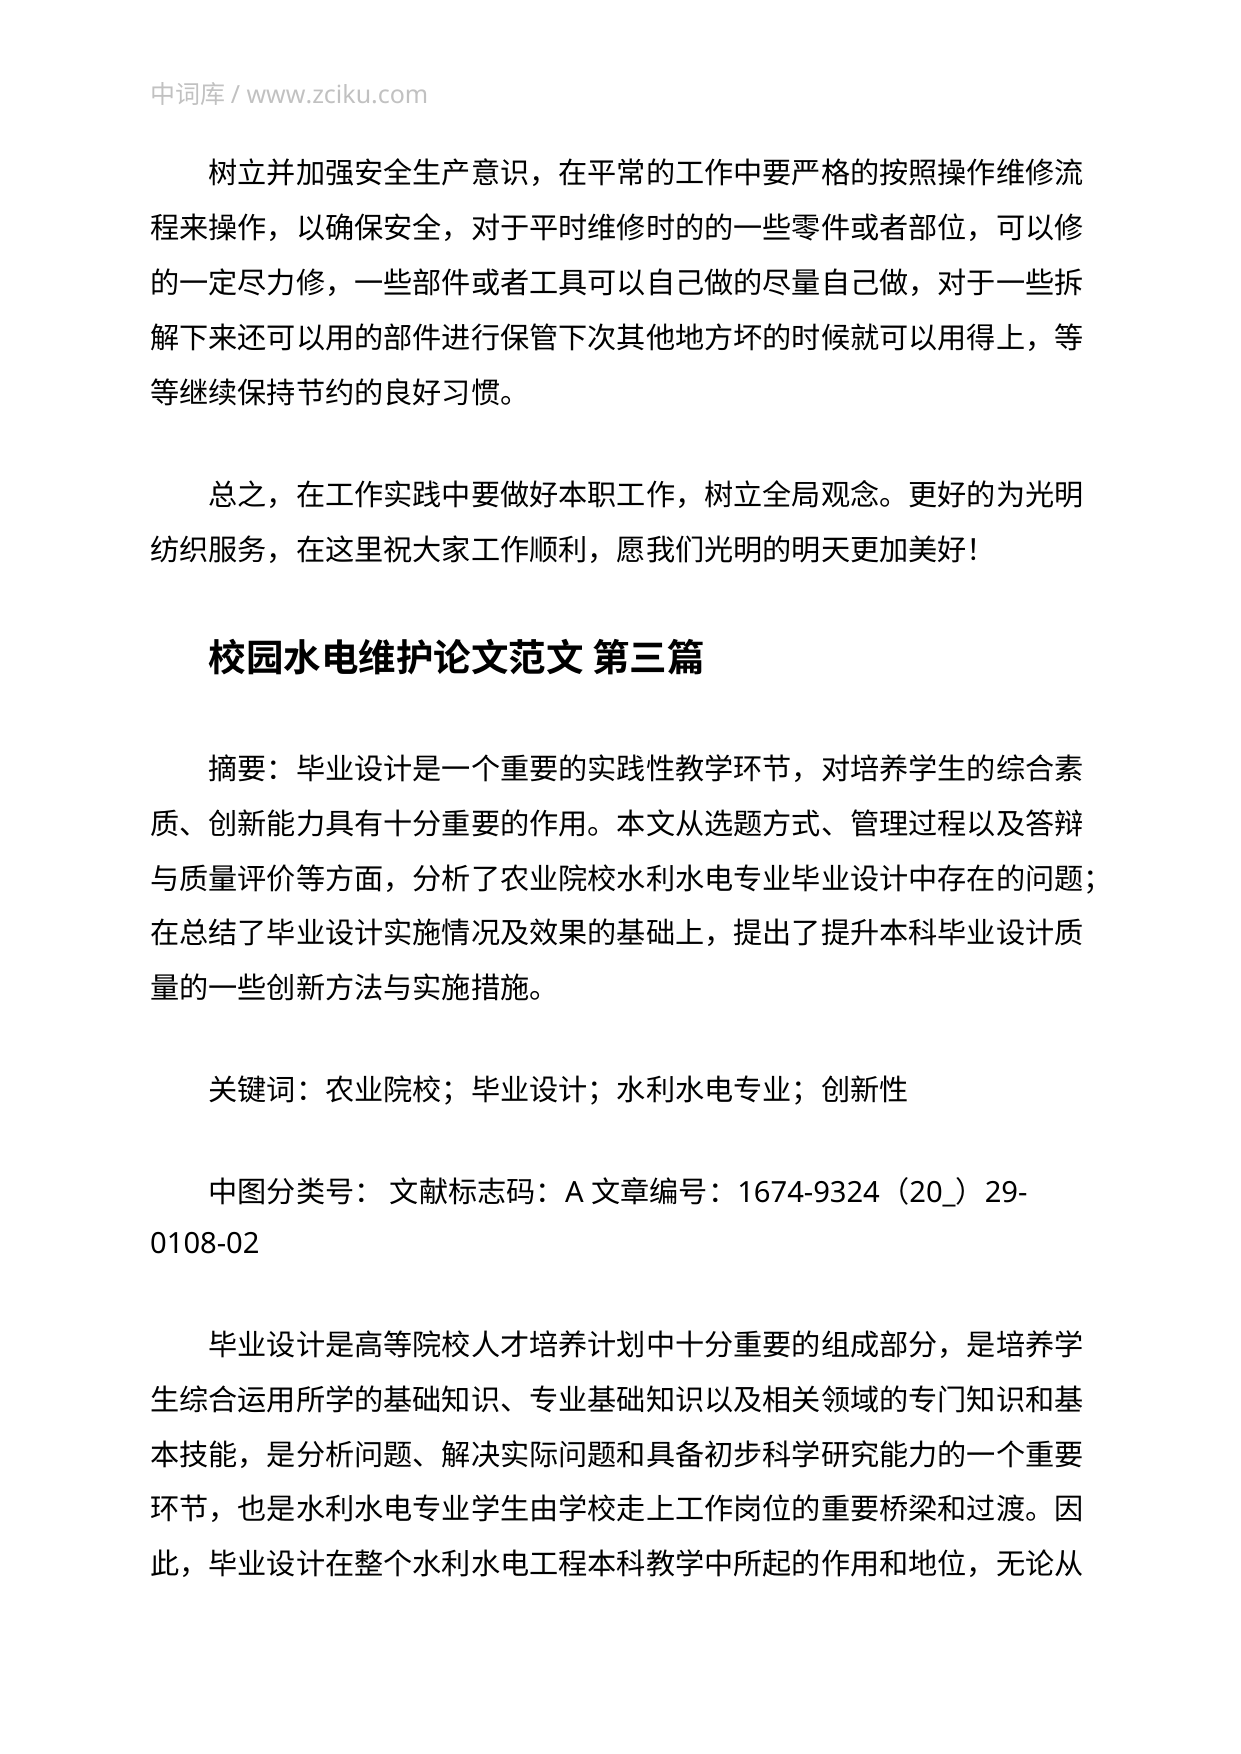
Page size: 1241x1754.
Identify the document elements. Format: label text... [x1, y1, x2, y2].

text 中图分类号： 文献标志码：A 文章编号：1674-9324（20_）29-0108-02 [150, 1168, 1090, 1262]
text 总之，在工作实践中要做好本职工作，树立全局观念。更好的为光明纺织服务，在这里祝大家工作顺利，愿我们光明的明天更加美好！ [150, 471, 1090, 568]
text 关键词：农业院校；毕业设计；水利水电专业；创新性 [150, 1067, 1090, 1109]
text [150, 1321, 1090, 1583]
text 校园水电维护论文范文 第三篇 [150, 628, 1090, 682]
text 树立并加强安全生产意识，在平常的工作中要严格的按照操作维修流程来操作，以确保安全，对于平时维修时的的一些零件或者部位，可以修的一定尽力修，一些部件或者工具可以自己做的尽量自己做，对于一些拆解下来还可以用的部件进行保管下次其他地方坏的时候就可以用得上，等等继续保持节约的良好习惯。 [150, 150, 1090, 412]
text 摘要：毕业设计是一个重要的实践性教学环节，对培养学生的综合素质、创新能力具有十分重要的作用。本文从选题方式、管理过程以及答辩与质量评价等方面，分析了农业院校水利水电专业毕业设计中存在的问题；在总结了毕业设计实施情况及效果的基础上，提出了提升本科毕业设计质量的一些创新方法与实施措施。 [150, 745, 1090, 1007]
